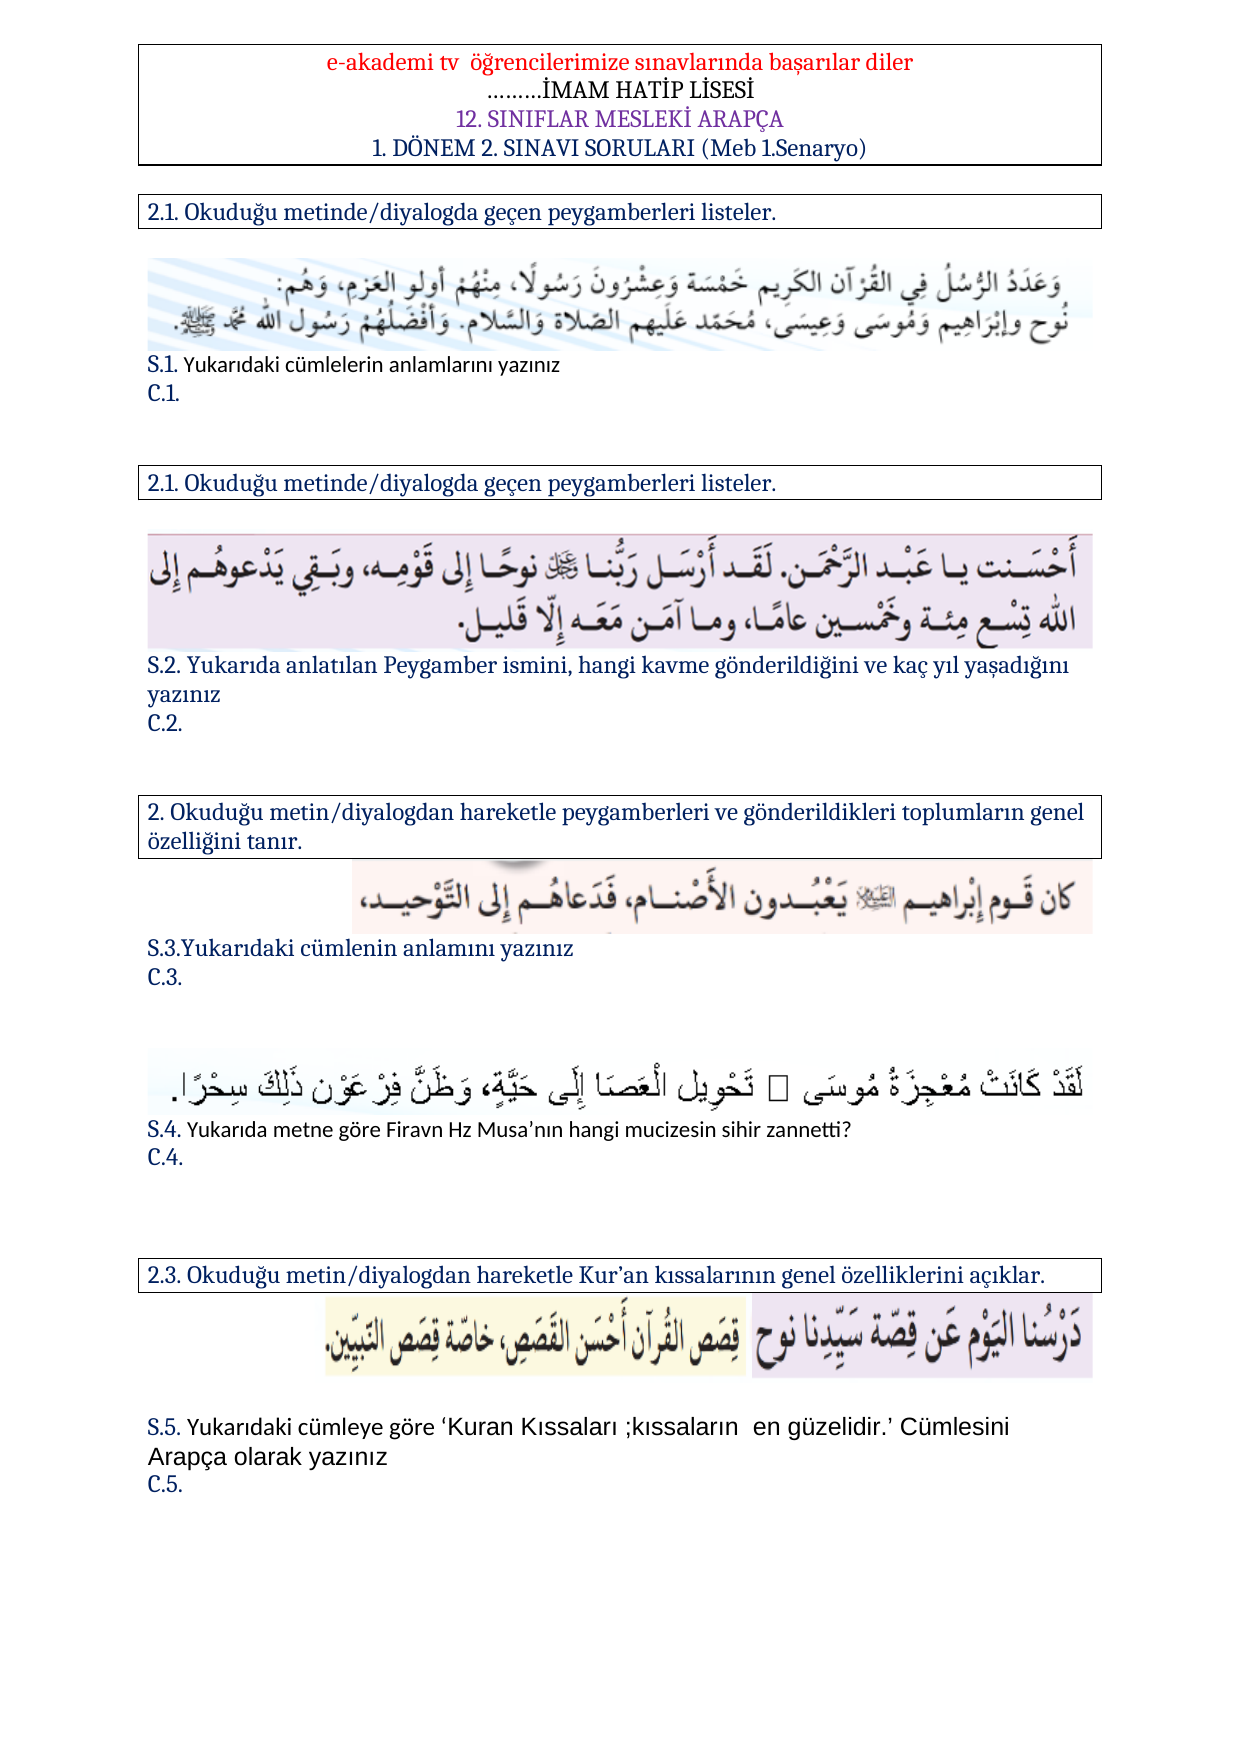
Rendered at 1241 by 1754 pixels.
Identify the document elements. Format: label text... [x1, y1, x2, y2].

text 1. DÖNEM 2. SINAVI SORULARI (Meb 1.Senaryo) [139, 131, 1101, 164]
text S.4. Yukarıda metne göre Firavn Hz Musa’nın hangi mucizesin sihir zannetti? [148, 1115, 1093, 1143]
text S.1. Yukarıdaki cümlelerin anlamlarını yazınız [148, 351, 1093, 379]
picture [314, 1293, 1093, 1383]
picture [352, 859, 1093, 934]
text C.2. [148, 709, 1093, 737]
text 2.1. Okuduğu metinde/diyalogda geçen peygamberleri listeler. [139, 195, 1101, 228]
text C.1. [148, 379, 1093, 408]
text 2.1. Okuduğu metinde/diyalogda geçen peygamberleri listeler. [139, 466, 1101, 499]
text 12. SINIFLAR MESLEKİ ARAPÇA [148, 105, 1093, 131]
picture [147, 529, 1093, 652]
text C.4. [148, 1143, 1093, 1172]
text S.3.Yukarıdaki cümlenin anlamını yazınız [148, 934, 1093, 962]
text e-akademi tv öğrencilerimize sınavlarında başarılar diler [139, 45, 1101, 76]
text S.5. Yukarıdaki cümleye göre ‘Kuran Kıssaları ;kıssaların en güzelidir.’ Cümlesini Arapça olarak yazınız [148, 1411, 1093, 1470]
text 2. Okuduğu metin/diyalogdan hareketle peygamberleri ve gönderildikleri toplumların genel özelliğini tanır. [139, 796, 1101, 858]
picture [147, 258, 1093, 351]
picture [147, 1048, 1093, 1115]
text C.3. [148, 962, 1093, 991]
text S.2. Yukarıda anlatılan Peygamber ismini, hangi kavme gönderildiğini ve kaç yıl yaşadığını yazınız [148, 652, 1093, 709]
text ………İMAM HATİP LİSESİ [148, 76, 1093, 105]
text 2.3. Okuduğu metin/diyalogdan hareketle Kur’an kıssalarının genel özelliklerini açıklar. [139, 1259, 1101, 1292]
text C.5. [148, 1470, 1093, 1499]
